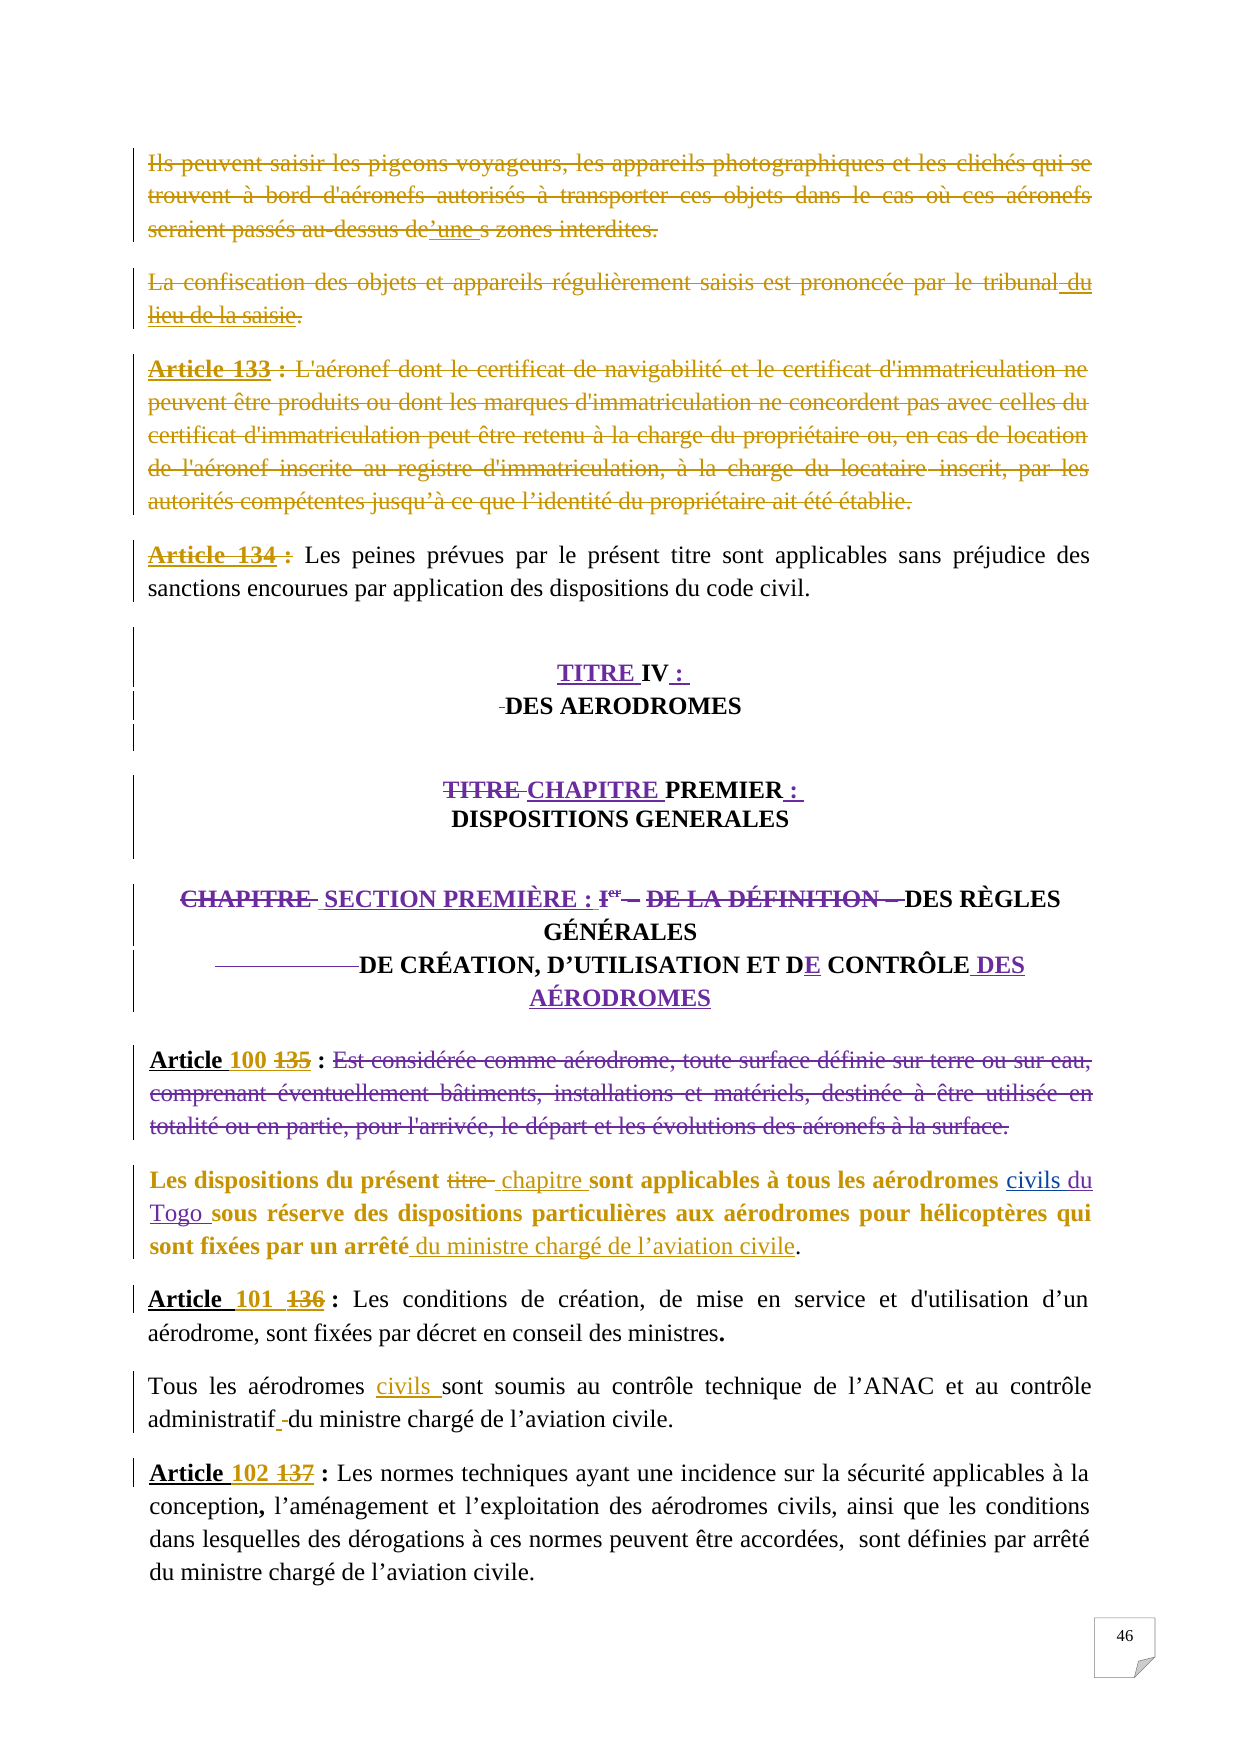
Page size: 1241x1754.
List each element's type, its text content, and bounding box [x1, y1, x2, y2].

text Les dispositions du présent sont applicables à tous les aérodromes sous réserve des dispositions particulières aux aérodromes pour hélicoptères qui sont fixées par un arrêté. [149, 1165, 1093, 1259]
text Article : Les normes techniques ayant une incidence sur la sécurité applicables à la conception, l’aménagement et l’exploitation des aérodromes civils, ainsi que les conditions dans lesquelles des dérogations à ces normes peuvent être accordées, sont définies par arrêté du ministre chargé de l’aviation civile. [149, 1458, 1090, 1586]
subtitle DISPOSITIONS GENERALES [148, 804, 1093, 833]
subtitle IV [148, 658, 1093, 687]
subtitle DE CRÉATION, D’UTILISATION ET D CONTRÔLE [148, 950, 1093, 1012]
text Article : Les conditions de création, de mise en service et d'utilisation d’un aérodrome, sont fixées par décret en conseil des ministres. [148, 1284, 1090, 1346]
text Tous les aérodromes sont soumis au contrôle technique de l’ANAC et au contrôle administratifdu ministre chargé de l’aviation civile. [148, 1371, 1093, 1433]
subtitle DES AERODROMES [148, 691, 1093, 720]
text Article : [149, 1045, 1093, 1093]
subtitle DES RÈGLES GÉNÉRALES [148, 884, 1093, 946]
text Article : [149, 1094, 1093, 1139]
subtitle PREMIER [148, 775, 1093, 804]
